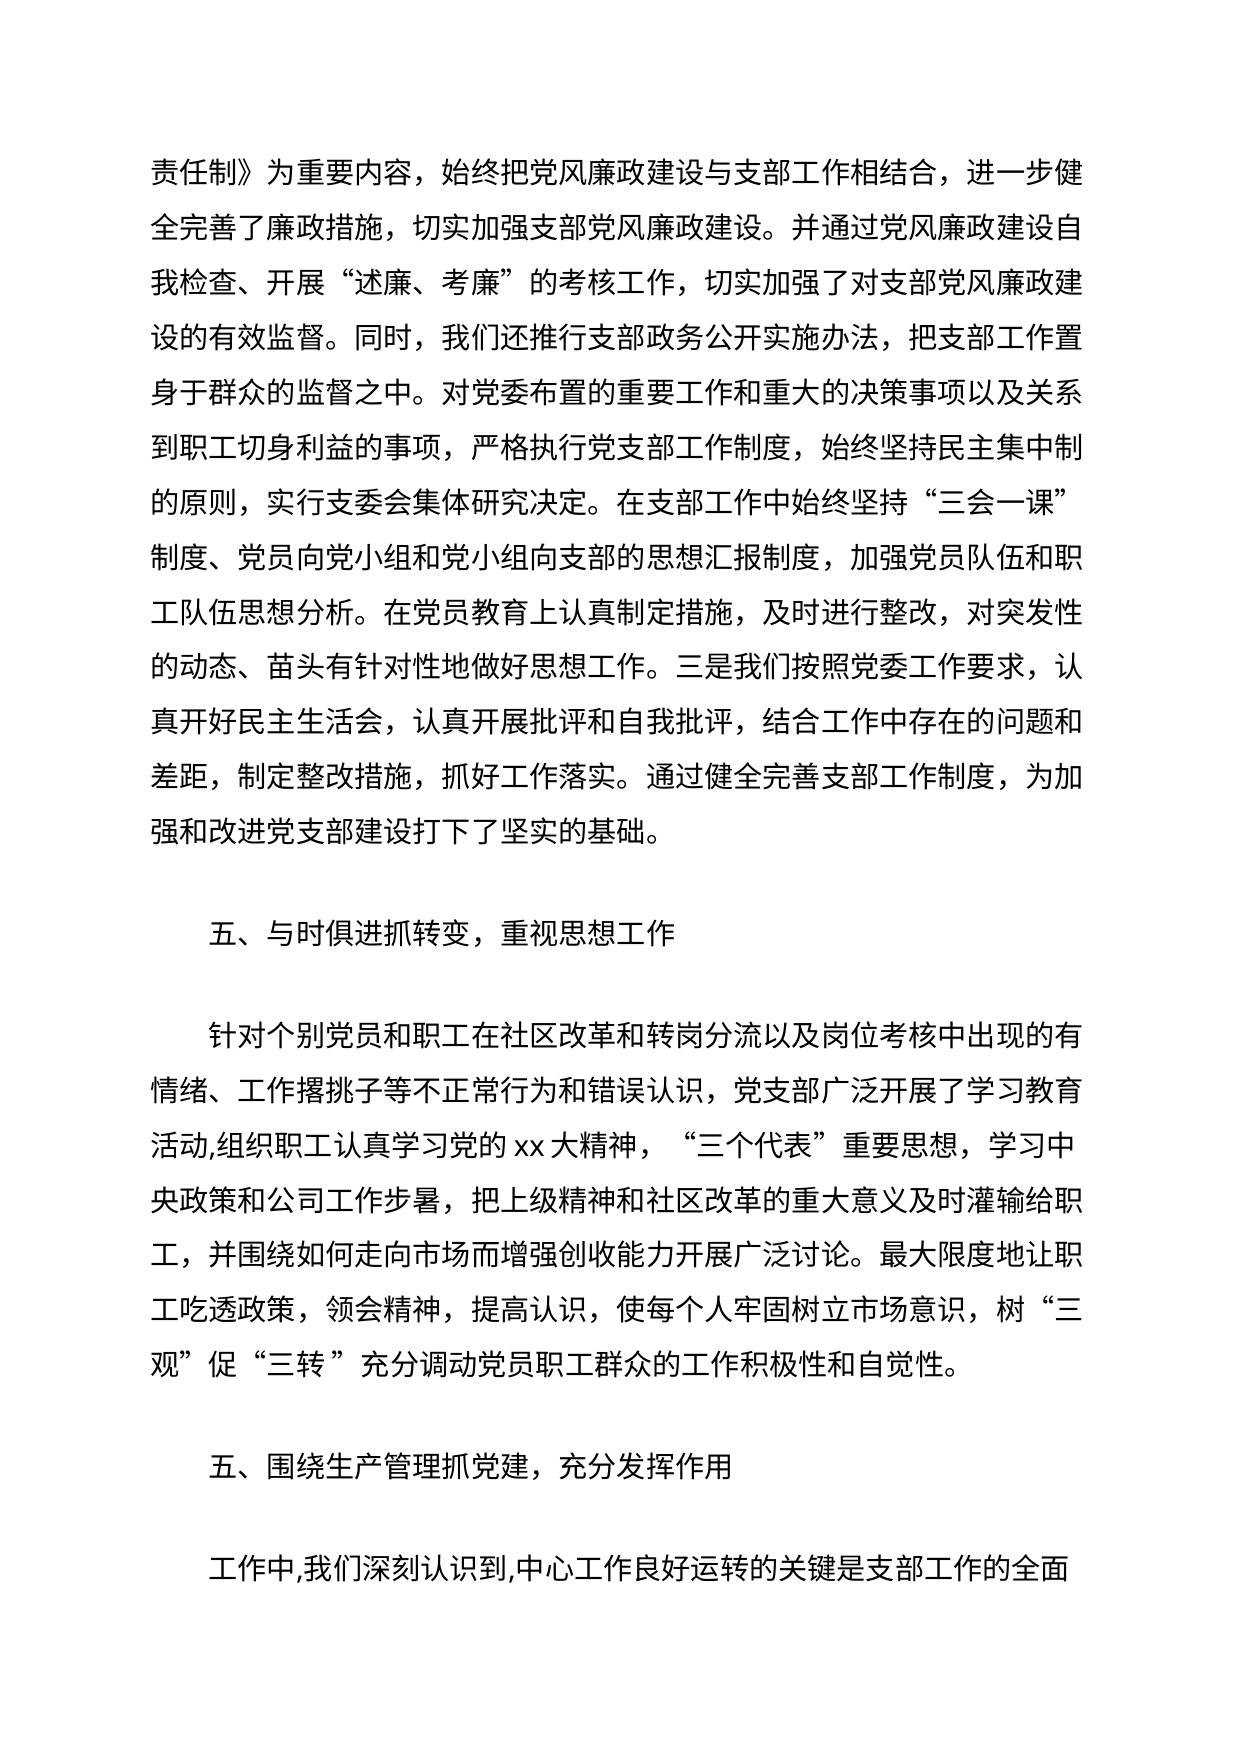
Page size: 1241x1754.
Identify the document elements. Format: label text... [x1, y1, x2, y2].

text 五、围绕生产管理抓党建，充分发挥作用 [150, 1443, 1090, 1486]
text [150, 1545, 1090, 1588]
text 针对个别党员和职工在社区改革和转岗分流以及岗位考核中出现的有情绪、工作撂挑子等不正常行为和错误认识，党支部广泛开展了学习教育活动,组织职工认真学习党的xx大精神，“三个代表”重要思想，学习中央政策和公司工作步暑，把上级精神和社区改革的重大意义及时灌输给职工，并围绕如何走向市场而增强创收能力开展广泛讨论。最大限度地让职工吃透政策，领会精神，提高认识，使每个人牢固树立市场意识，树“三观”促“三转 ”充分调动党员职工群众的工作积极性和自觉性。 [150, 1012, 1090, 1384]
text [150, 150, 1090, 851]
text 五、与时俱进抓转变，重视思想工作 [150, 911, 1090, 953]
